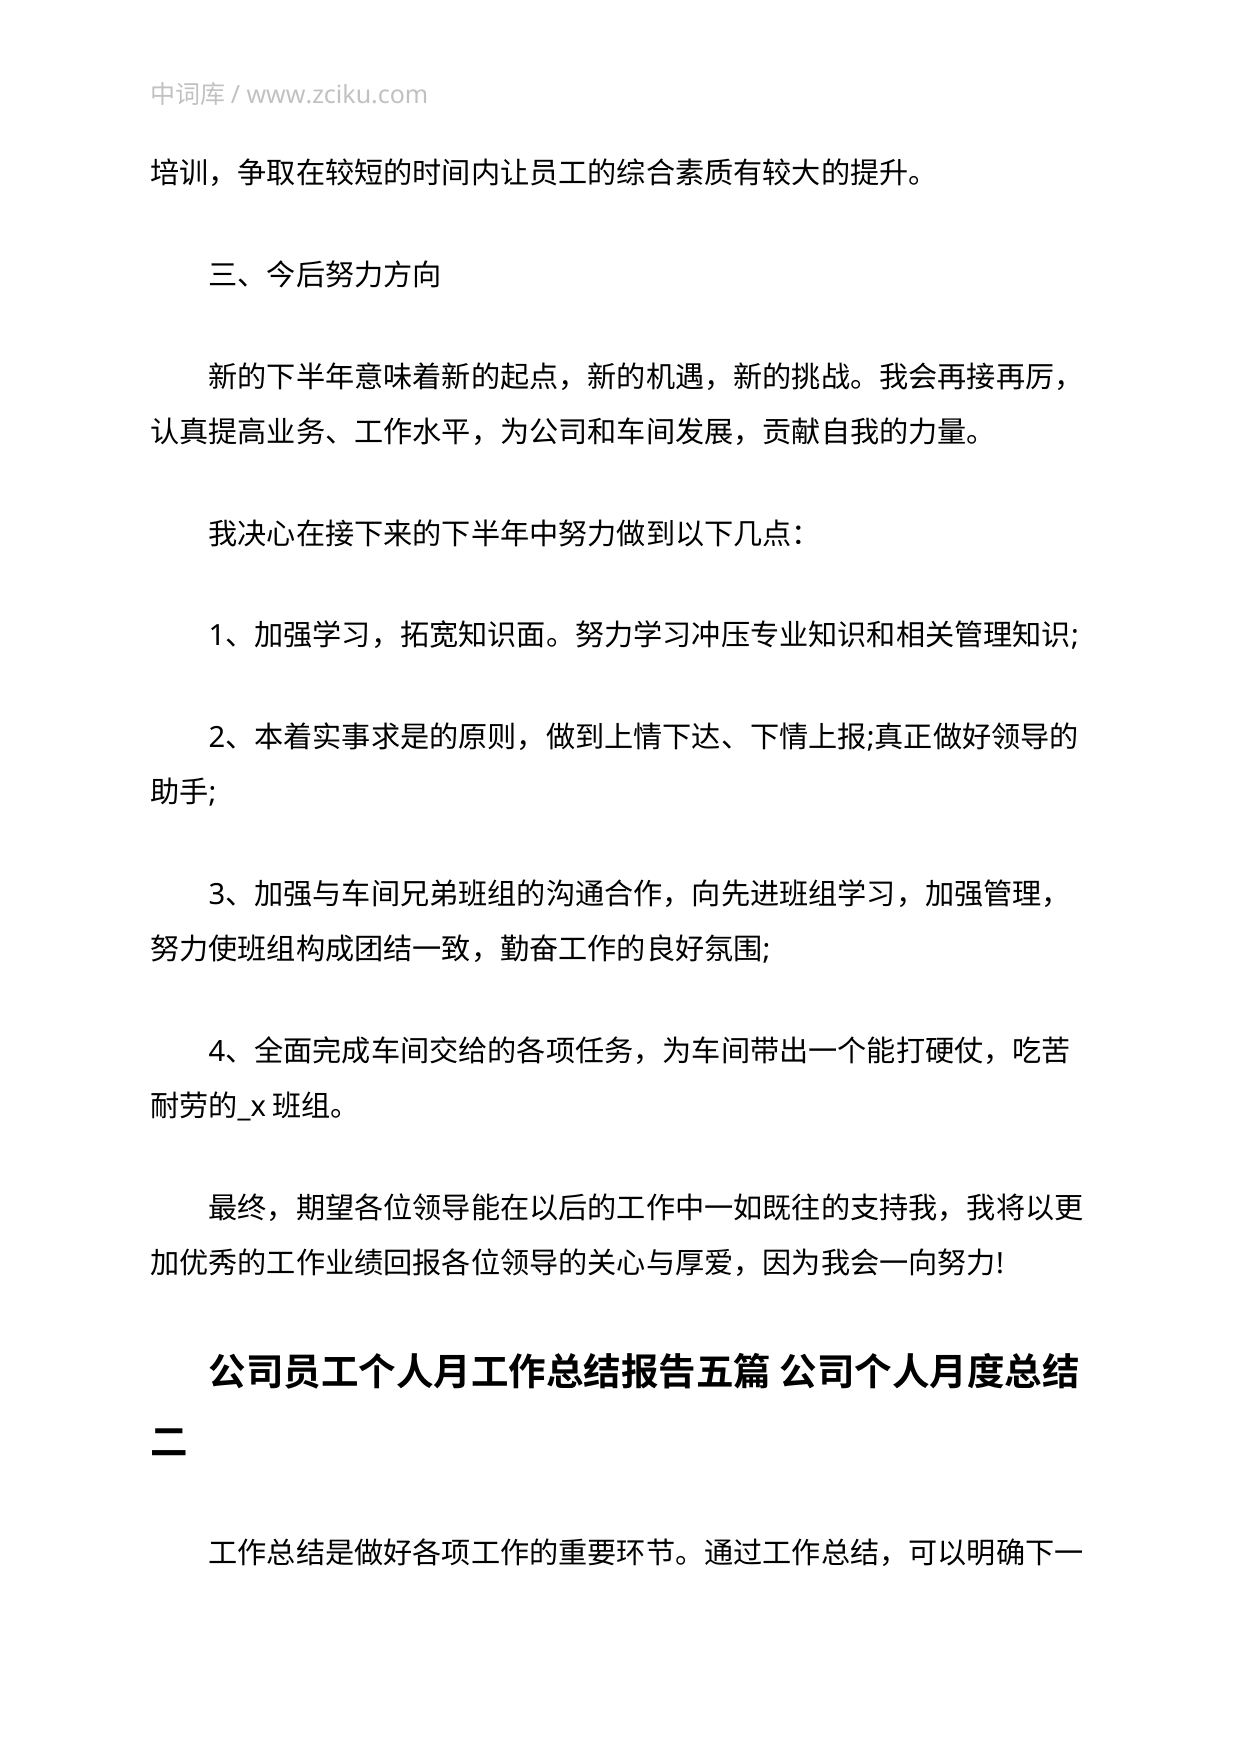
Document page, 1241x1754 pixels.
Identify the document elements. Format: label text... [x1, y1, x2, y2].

text 3、加强与车间兄弟班组的沟通合作，向先进班组学习，加强管理，努力使班组构成团结一致，勤奋工作的良好氛围; [150, 871, 1090, 968]
text 新的下半年意味着新的起点，新的机遇，新的挑战。我会再接再厉，认真提高业务、工作水平，为公司和车间发展，贡献自我的力量。 [150, 353, 1090, 451]
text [150, 150, 1090, 192]
text 我决心在接下来的下半年中努力做到以下几点： [150, 510, 1090, 552]
text 最终，期望各位领导能在以后的工作中一如既往的支持我，我将以更加优秀的工作业绩回报各位领导的关心与厚爱，因为我会一向努力! [150, 1185, 1090, 1282]
text 1、加强学习，拓宽知识面。努力学习冲压专业知识和相关管理知识; [150, 612, 1090, 654]
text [150, 1530, 1090, 1572]
text 4、全面完成车间交给的各项任务，为车间带出一个能打硬仗，吃苦耐劳的_x班组。 [150, 1028, 1090, 1125]
text 公司员工个人月工作总结报告五篇 公司个人月度总结二 [150, 1342, 1090, 1467]
text 三、今后努力方向 [150, 252, 1090, 294]
text 2、本着实事求是的原则，做到上情下达、下情上报;真正做好领导的助手; [150, 714, 1090, 811]
